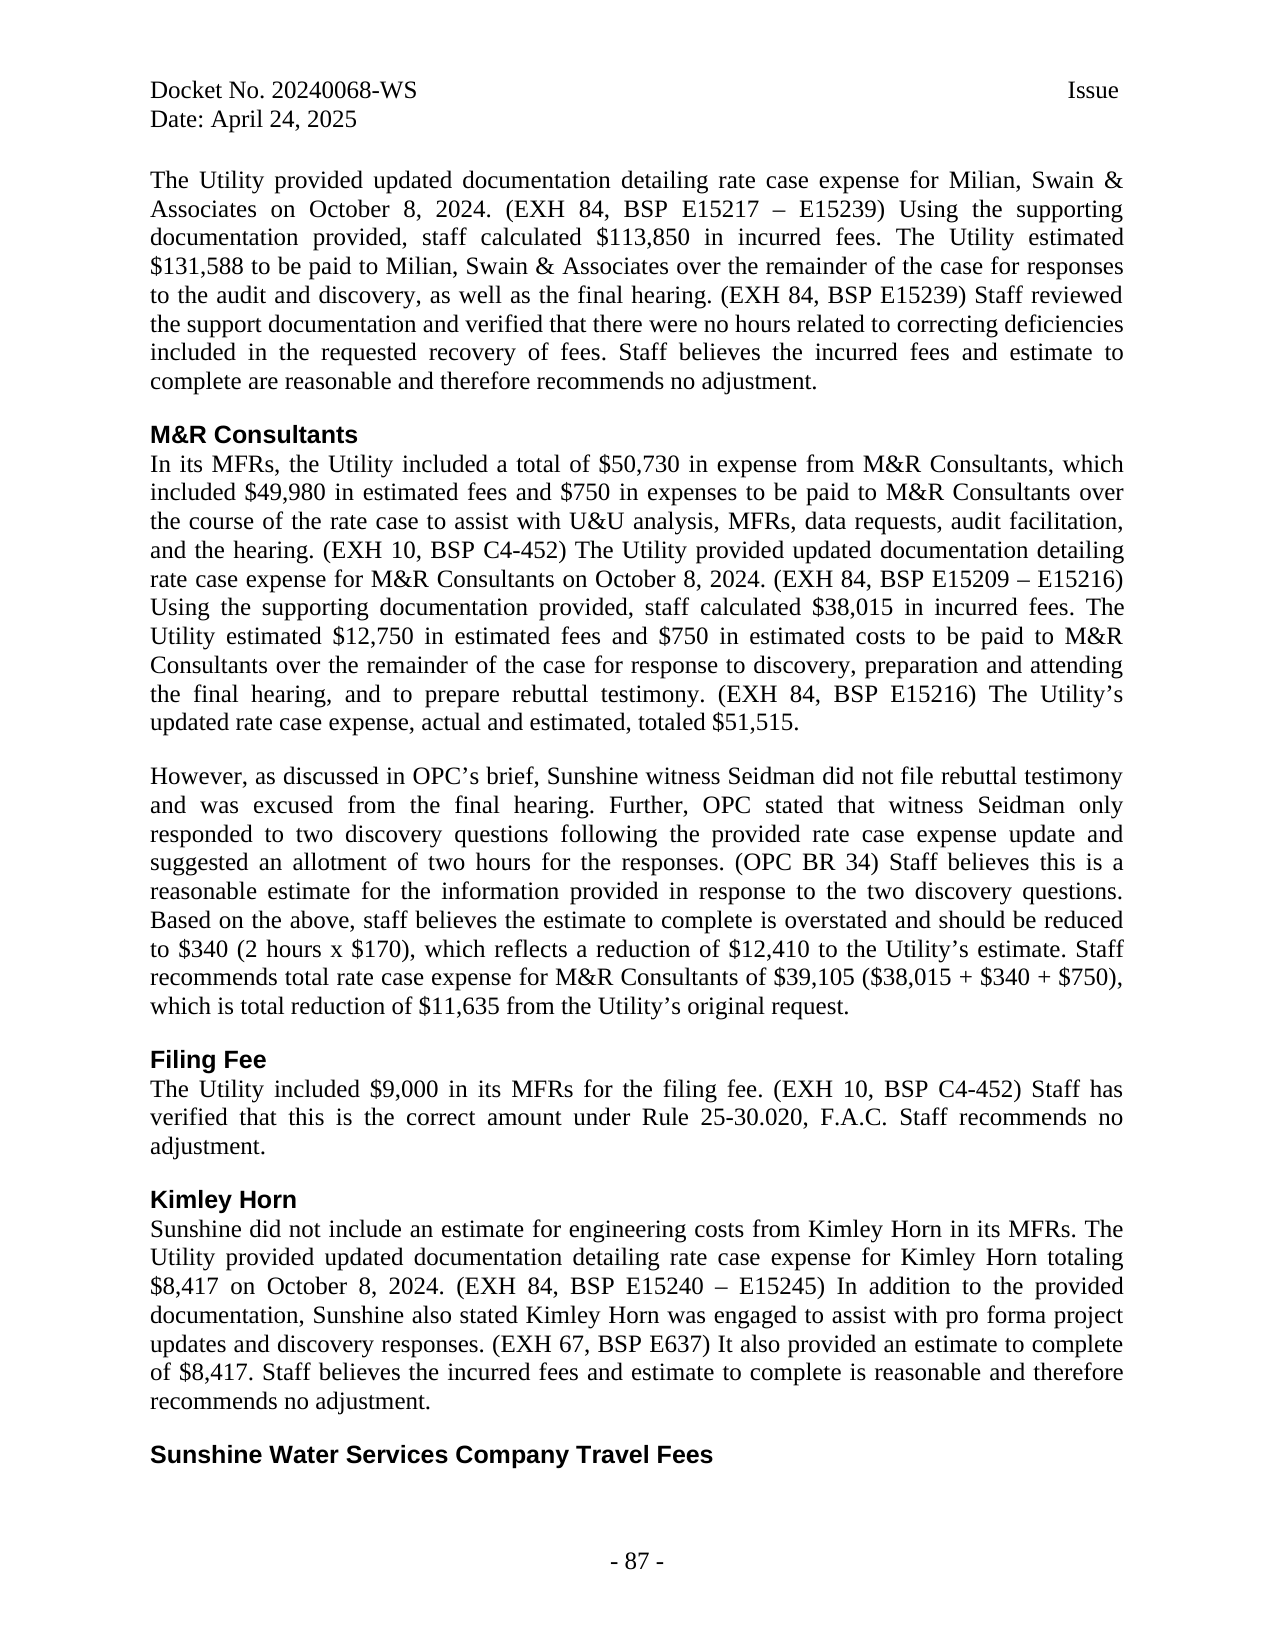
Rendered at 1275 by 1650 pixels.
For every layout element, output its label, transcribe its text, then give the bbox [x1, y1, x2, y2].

text However, as discussed in OPC’s brief, Sunshine witness Seidman did not file rebuttal testimony and was excused from the final hearing. Further, OPC stated that witness Seidman only responded to two discovery questions following the provided rate case expense update and suggested an allotment of two hours for the responses. (OPC BR 34) Staff believes this is a reasonable estimate for the information provided in response to the two discovery questions. Based on the above, staff believes the estimate to complete is overstated and should be reduced to $340 (2 hours x $170), which reflects a reduction of $12,410 to the Utility’s estimate. Staff recommends total rate case expense for M&R Consultants of $39,105 ($38,015 + $340 + $750), which is total reduction of $11,635 from the Utility’s original request. [150, 761, 1125, 1020]
text The Utility included $9,000 in its MFRs for the filing fee. (EXH 10, BSP C4-452) Staff has verified that this is the correct amount under Rule 25-30.020, F.A.C. Staff recommends no adjustment. [150, 1074, 1125, 1160]
text Sunshine did not include an estimate for engineering costs from Kimley Horn in its MFRs. The Utility provided updated documentation detailing rate case expense for Kimley Horn totaling $8,417 on October 8, 2024. (EXH 84, BSP E15240 – E15245) In addition to the provided documentation, Sunshine also stated Kimley Horn was engaged to assist with pro forma project updates and discovery responses. (EXH 67, BSP E637) It also provided an estimate to complete of $8,417. Staff believes the incurred fees and estimate to complete is reasonable and therefore recommends no adjustment. [150, 1214, 1125, 1415]
subtitle Sunshine Water Services Company Travel Fees [150, 1440, 1125, 1469]
subtitle Filing Fee [150, 1045, 1125, 1074]
subtitle Kimley Horn [150, 1185, 1125, 1214]
subtitle M&R Consultants [150, 420, 1125, 449]
text In its MFRs, the Utility included a total of $50,730 in expense from M&R Consultants, which included $49,980 in estimated fees and $750 in expenses to be paid to M&R Consultants over the course of the rate case to assist with U&U analysis, MFRs, data requests, audit facilitation, and the hearing. (EXH 10, BSP C4-452) The Utility provided updated documentation detailing rate case expense for M&R Consultants on October 8, 2024. (EXH 84, BSP E15209 – E15216) Using the supporting documentation provided, staff calculated $38,015 in incurred fees. The Utility estimated $12,750 in estimated fees and $750 in estimated costs to be paid to M&R Consultants over the remainder of the case for response to discovery, preparation and attending the final hearing, and to prepare rebuttal testimony. (EXH 84, BSP E15216) The Utility’s updated rate case expense, actual and estimated, totaled $51,515. [150, 449, 1125, 736]
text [150, 165, 1125, 395]
